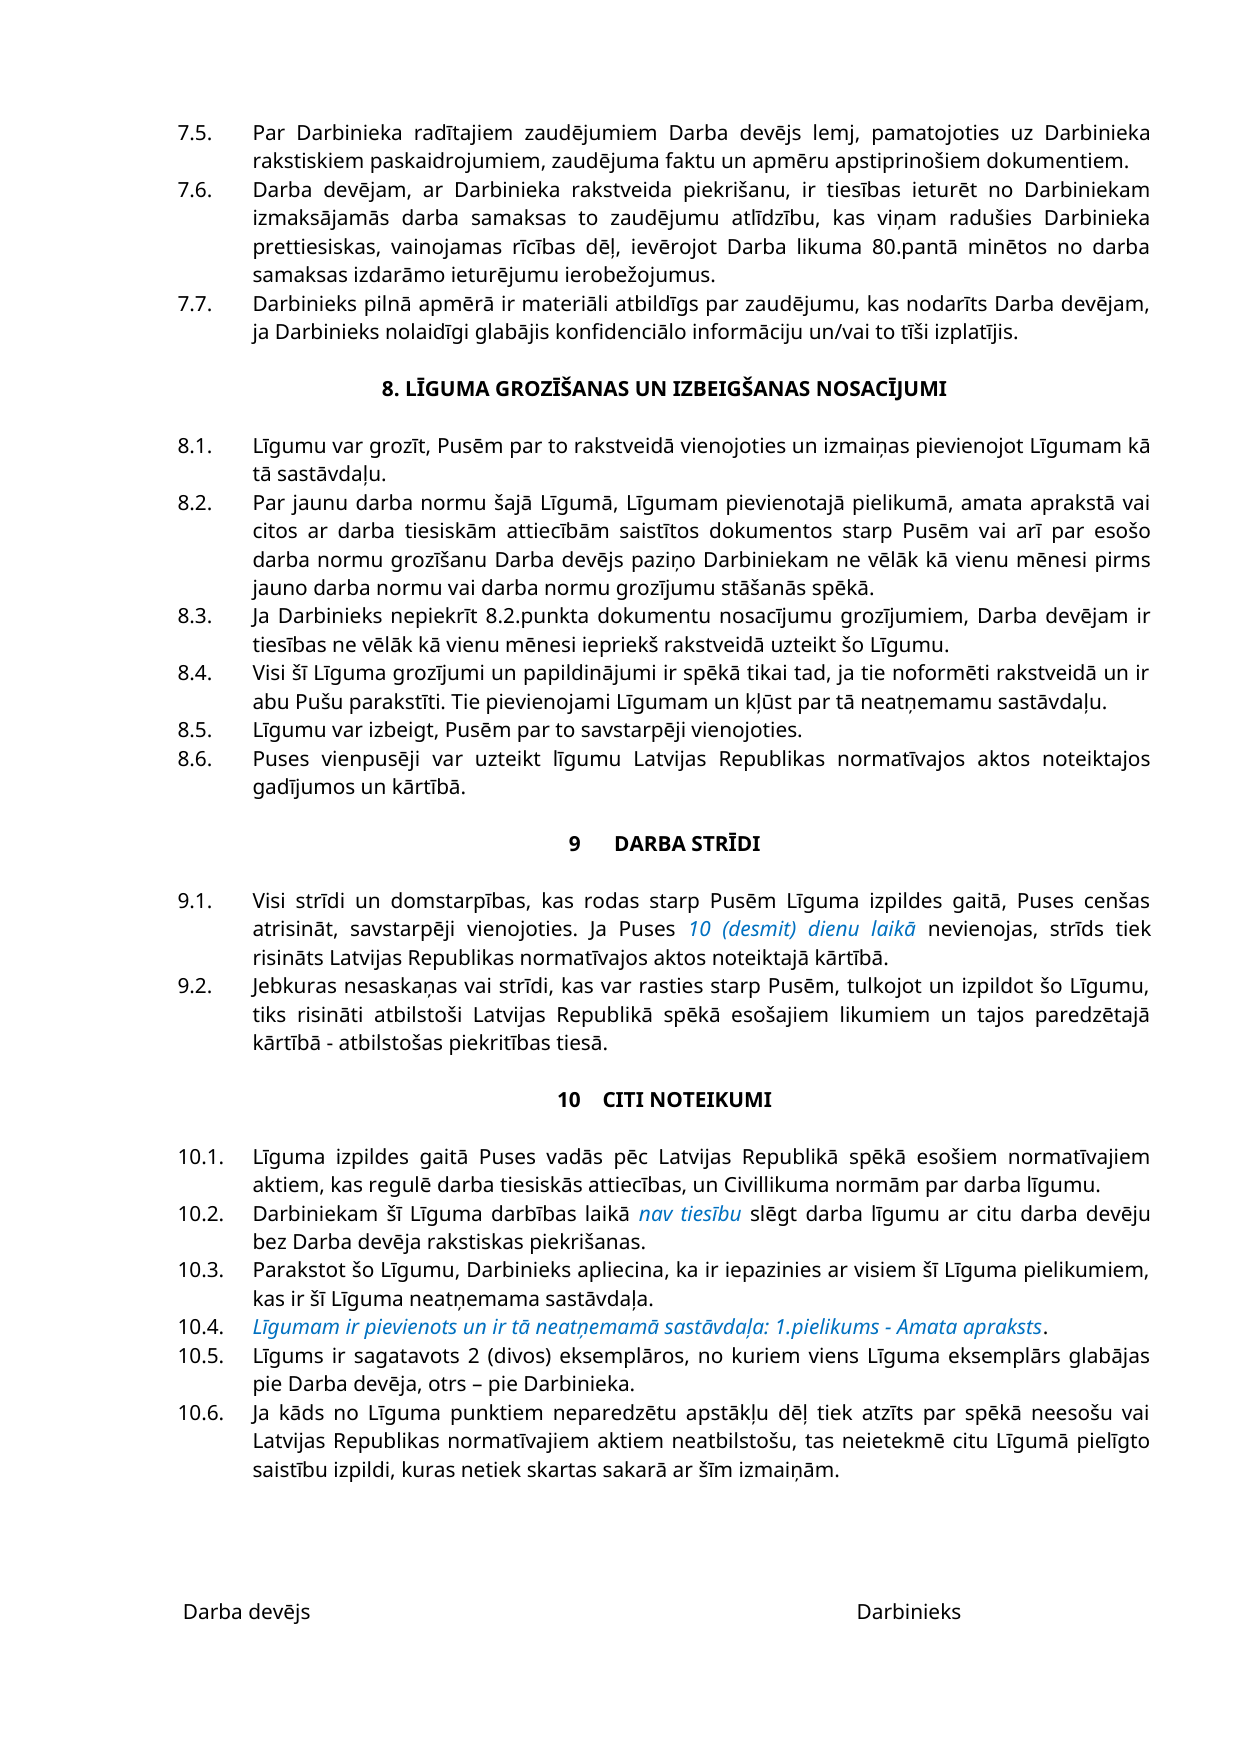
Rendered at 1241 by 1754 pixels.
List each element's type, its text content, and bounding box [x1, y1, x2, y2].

list Par Darbinieka radītajiem zaudējumiem Darba devējs lemj, pamatojoties uz Darbinieka rakstiskiem paskaidrojumiem, zaudējuma faktu un apmēru apstiprinošiem dokumentiem. [177, 118, 1152, 175]
list Visi strīdi un domstarpības, kas rodas starp Pusēm Līguma izpildes gaitā, Puses cenšas atrisināt, savstarpēji vienojoties. Ja Puses 10 (desmit) dienu laikā nevienojas, strīds tiek risināts Latvijas Republikas normatīvajos aktos noteiktajā kārtībā. [177, 886, 1152, 971]
list Līgumu var izbeigt, Pusēm par to savstarpēji vienojoties. [177, 715, 1152, 744]
list Līguma izpildes gaitā Puses vadās pēc Latvijas Republikā spēkā esošiem normatīvajiem aktiem, kas regulē darba tiesiskās attiecības, un Civillikuma normām par darba līgumu. [177, 1142, 1152, 1199]
text 8. LĪGUMA GROZĪŠANAS UN IZBEIGŠANAS NOSACĪJUMI [177, 374, 1152, 402]
list Par jaunu darba normu šajā Līgumā, Līgumam pievienotajā pielikumā, amata aprakstā vai citos ar darba tiesiskām attiecībām saistītos dokumentos starp Pusēm vai arī par esošo darba normu grozīšanu Darba devējs paziņo Darbiniekam ne vēlāk kā vienu mēnesi pirms jauno darba normu vai darba normu grozījumu stāšanās spēkā. [177, 488, 1152, 602]
list Darbinieks pilnā apmērā ir materiāli atbildīgs par zaudējumu, kas nodarīts Darba devējam, ja Darbinieks nolaidīgi glabājis konfidenciālo informāciju un/vai to tīši izplatījis. [177, 289, 1152, 346]
list Ja kāds no Līguma punktiem neparedzētu apstākļu dēļ tiek atzīts par spēkā neesošu vai Latvijas Republikas normatīvajiem aktiem neatbilstošu, tas neietekmē citu Līgumā pielīgto saistību izpildi, kuras netiek skartas sakarā ar šīm izmaiņām. [177, 1398, 1152, 1483]
list Līgumam ir pievienots un ir tā neatņemamā sastāvdaļa: 1.pielikums - Amata apraksts. [177, 1312, 1152, 1341]
list Puses vienpusēji var uzteikt līgumu Latvijas Republikas normatīvajos aktos noteiktajos gadījumos un kārtībā. [177, 744, 1152, 801]
text Darba devējs Darbinieks [177, 1597, 1152, 1625]
list Visi šī Līguma grozījumi un papildinājumi ir spēkā tikai tad, ja tie noformēti rakstveidā un ir abu Pušu parakstīti. Tie pievienojami Līgumam un kļūst par tā neatņemamu sastāvdaļu. [177, 658, 1152, 715]
list CITI NOTEIKUMI [177, 1085, 1152, 1113]
list Jebkuras nesaskaņas vai strīdi, kas var rasties starp Pusēm, tulkojot un izpildot šo Līgumu, tiks risināti atbilstoši Latvijas Republikā spēkā esošajiem likumiem un tajos paredzētajā kārtībā - atbilstošas piekritības tiesā. [177, 971, 1152, 1057]
list Parakstot šo Līgumu, Darbinieks apliecina, ka ir iepazinies ar visiem šī Līguma pielikumiem, kas ir šī Līguma neatņemama sastāvdaļa. [177, 1256, 1152, 1312]
list Darbiniekam šī Līguma darbības laikā nav tiesību slēgt darba līgumu ar citu darba devēju bez Darba devēja rakstiskas piekrišanas. [177, 1199, 1152, 1256]
list ir sagatavots 2 (divos) eksemplāros, no kuriem viens Līguma eksemplārs glabājas pie Darba devēja, otrs – pie Darbinieka. [177, 1341, 1152, 1398]
list DARBA STRĪDI [177, 829, 1152, 857]
list Darba devējam, ar Darbinieka rakstveida piekrišanu, ir tiesības ieturēt no Darbiniekam izmaksājamās darba samaksas to zaudējumu atlīdzību, kas viņam radušies Darbinieka prettiesiskas, vainojamas rīcības dēļ, ievērojot Darba likuma 80.pantā minētos no darba samaksas izdarāmo ieturējumu ierobežojumus. [177, 175, 1152, 289]
list Ja Darbinieks nepiekrīt 8.2.punkta dokumentu nosacījumu grozījumiem, Darba devējam ir tiesības ne vēlāk kā vienu mēnesi iepriekš rakstveidā uzteikt šo Līgumu. [177, 602, 1152, 658]
list Līgumu var grozīt, Pusēm par to rakstveidā vienojoties un izmaiņas pievienojot Līgumam kā tā sastāvdaļu. [177, 431, 1152, 488]
